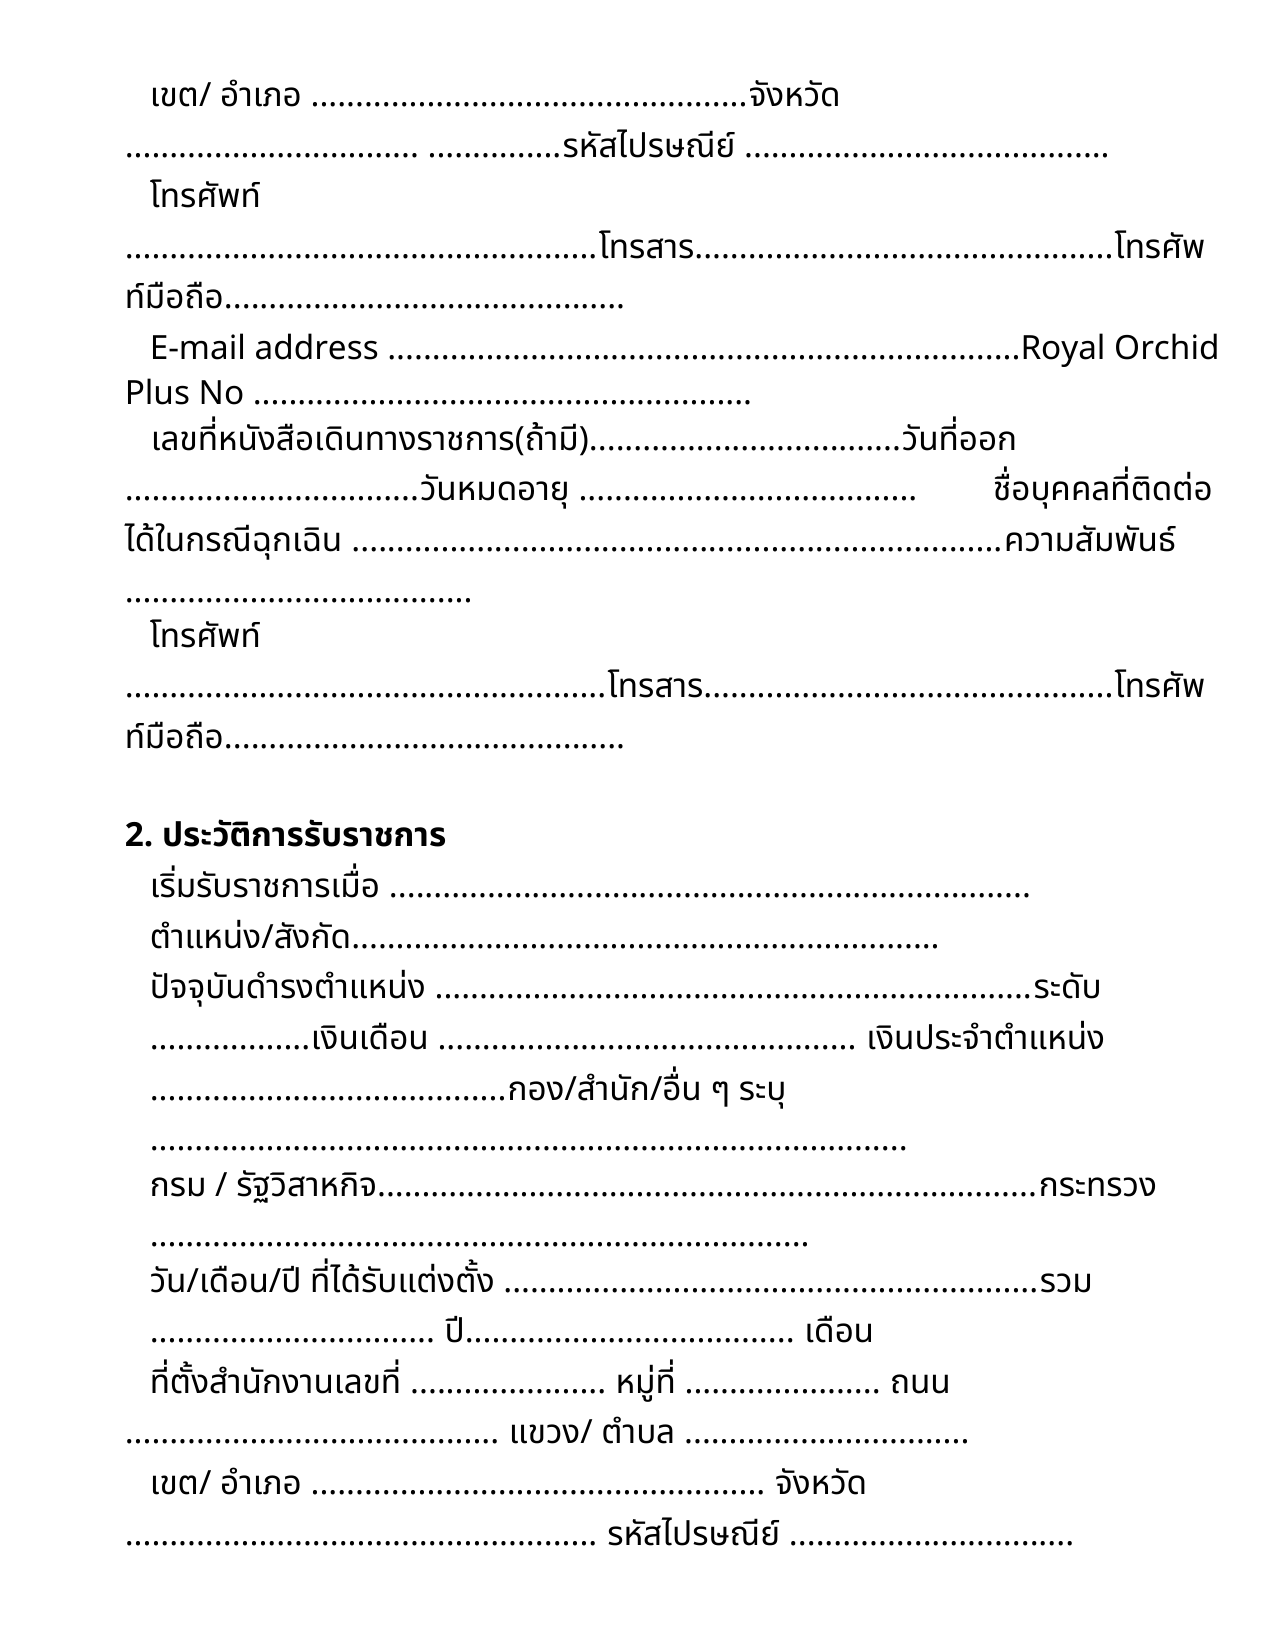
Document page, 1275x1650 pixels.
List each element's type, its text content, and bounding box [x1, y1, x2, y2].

text กรม / รัฐวิสาหกิจ..........................................................................กระทรวง .......................................................................... [149, 1160, 1225, 1256]
text โทรศัพท์ .....................................................โทรสาร...............................................โทรศัพท์มือถือ............................................. [124, 172, 1225, 324]
text ที่ตั้งสำนักงานเลขที่ ...................... หมู่ที่ ...................... ถนน .......................................... แขวง/ ตำบล ................................ [124, 1358, 1225, 1459]
text 2. ประวัติการรับราชการ [124, 811, 1225, 862]
text ปัจจุบันดำรงตำแหน่ง ...................................................................ระดับ ..................เงินเดือน ............................................... เงินประจำตำแหน่ง ........................................กอง/สำนัก/อื่น ๆ ระบุ ..................................................................................... [149, 963, 1225, 1160]
text เลขที่หนังสือเดินทางราชการ(ถ้ามี)...................................วันที่ออก .................................วันหมดอายุ ...................................... ชื่อบุคคลที่ติดต่อได้ในกรณีฉุกเฉิน .........................................................................ความสัมพันธ์ ....................................... [124, 414, 1225, 612]
text เขต/ อำเภอ .................................................จังหวัด ................................. ...............รหัสไปรษณีย์ ......................................... [124, 71, 1225, 172]
text E-mail address .......................................................................Royal Orchid Plus No ........................................................ [124, 324, 1225, 414]
text เริ่มรับราชการเมื่อ ........................................................................ ตำแหน่ง/สังกัด.................................................................. [149, 862, 1225, 963]
text โทรศัพท์ ......................................................โทรสาร..............................................โทรศัพท์มือถือ............................................. [124, 612, 1225, 763]
text เขต/ อำเภอ ................................................... จังหวัด ..................................................... รหัสไปรษณีย์ ................................ [124, 1459, 1225, 1560]
text วัน/เดือน/ปี ที่ได้รับแต่งตั้ง ............................................................รวม ................................ ปี..................................... เดือน [149, 1256, 1225, 1358]
